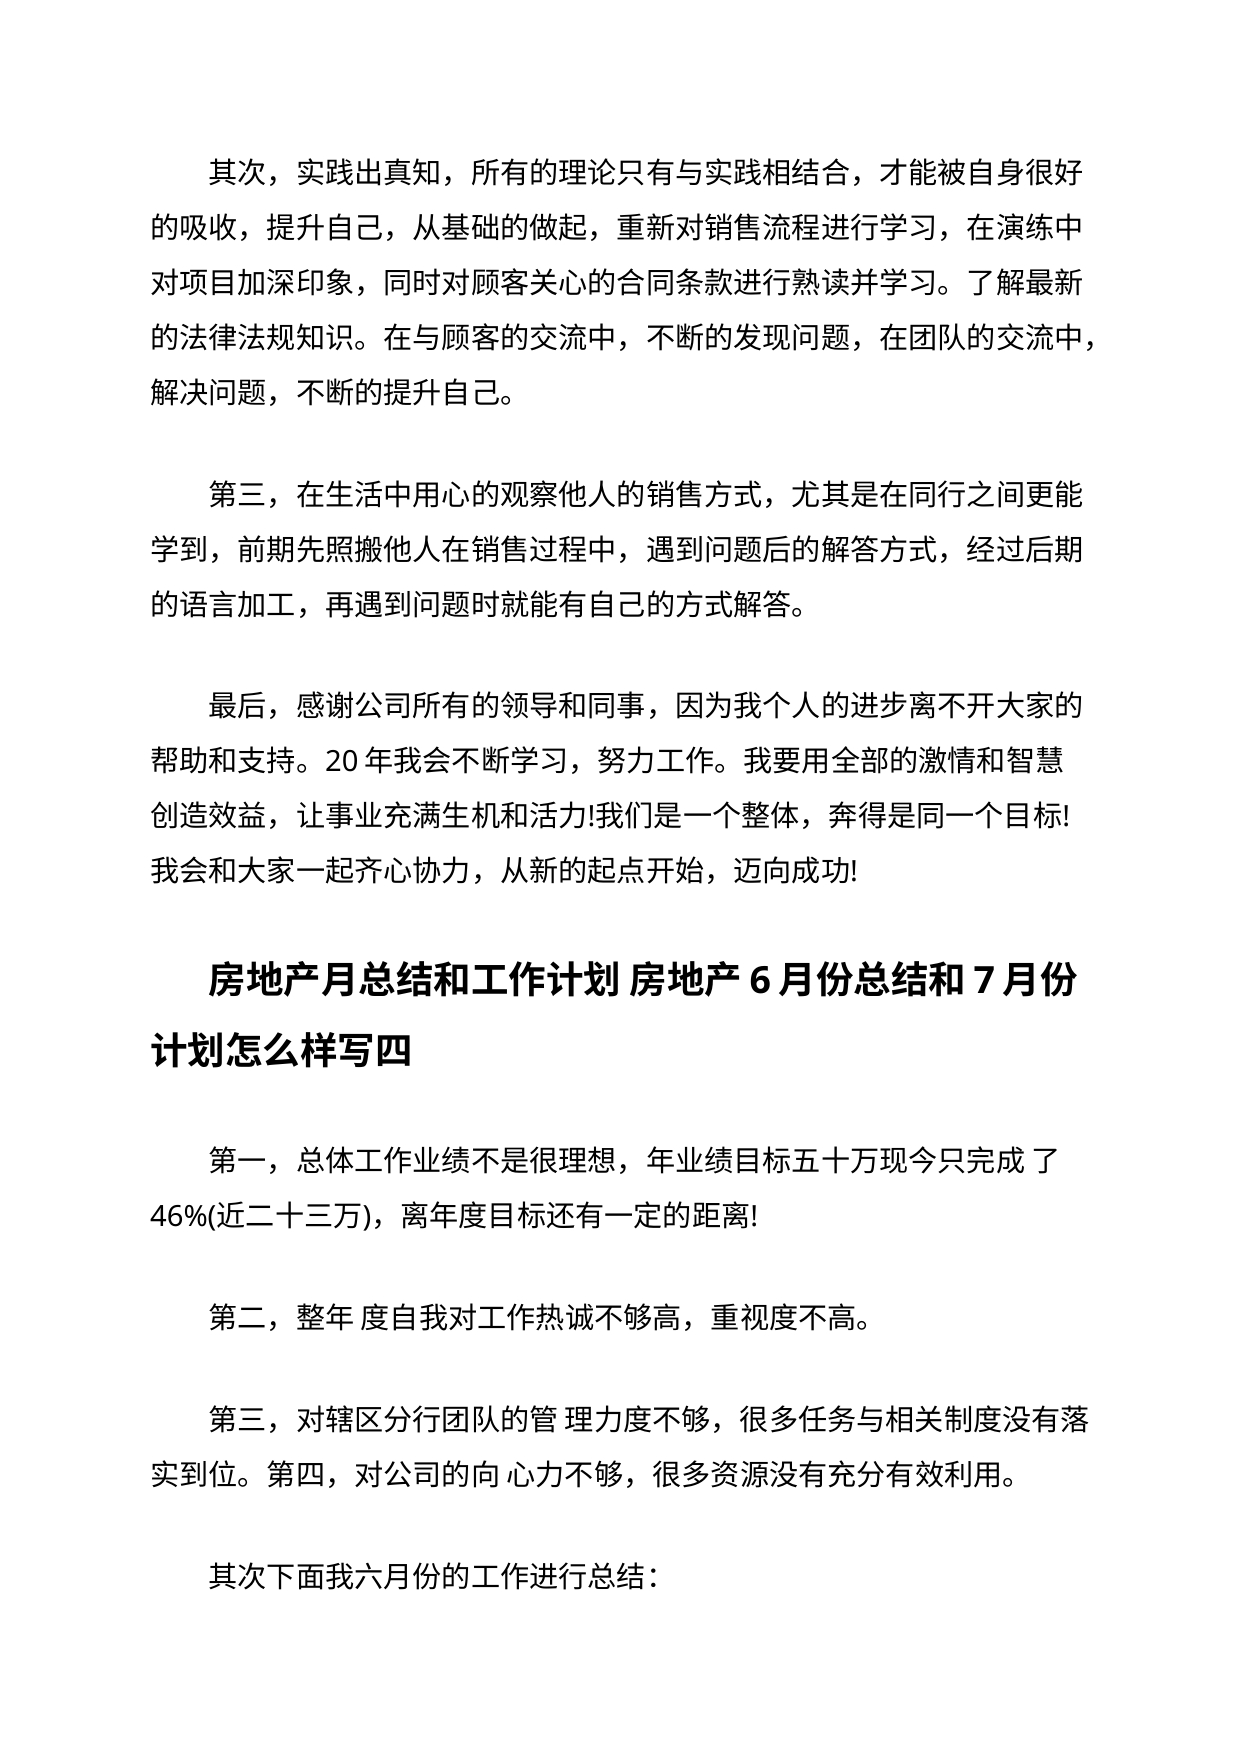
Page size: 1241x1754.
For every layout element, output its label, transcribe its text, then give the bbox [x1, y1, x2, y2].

text 第一，总体工作业绩不是很理想，年业绩目标五十万现今只完成 了 46%(近二十三万)，离年度目标还有一定的距离! [150, 1138, 1090, 1235]
text 第三，对辖区分行团队的管 理力度不够，很多任务与相关制度没有落实到位。第四，对公司的向 心力不够，很多资源没有充分有效利用。 [150, 1397, 1090, 1494]
text 第三，在生活中用心的观察他人的销售方式，尤其是在同行之间更能学到，前期先照搬他人在销售过程中，遇到问题后的解答方式，经过后期的语言加工，再遇到问题时就能有自己的方式解答。 [150, 471, 1090, 623]
text 房地产月总结和工作计划 房地产6月份总结和7月份计划怎么样写四 [150, 950, 1090, 1075]
text 其次，实践出真知，所有的理论只有与实践相结合，才能被自身很好的吸收，提升自己，从基础的做起，重新对销售流程进行学习，在演练中对项目加深印象，同时对顾客关心的合同条款进行熟读并学习。了解最新的法律法规知识。在与顾客的交流中，不断的发现问题，在团队的交流中，解决问题，不断的提升自己。 [150, 150, 1090, 412]
text 其次下面我六月份的工作进行总结： [150, 1553, 1090, 1596]
text 第二，整年 度自我对工作热诚不够高，重视度不高。 [150, 1295, 1090, 1337]
text 最后，感谢公司所有的领导和同事，因为我个人的进步离不开大家的帮助和支持。20年我会不断学习，努力工作。我要用全部的激情和智慧创造效益，让事业充满生机和活力!我们是一个整体，奔得是同一个目标!我会和大家一起齐心协力，从新的起点开始，迈向成功! [150, 683, 1090, 890]
